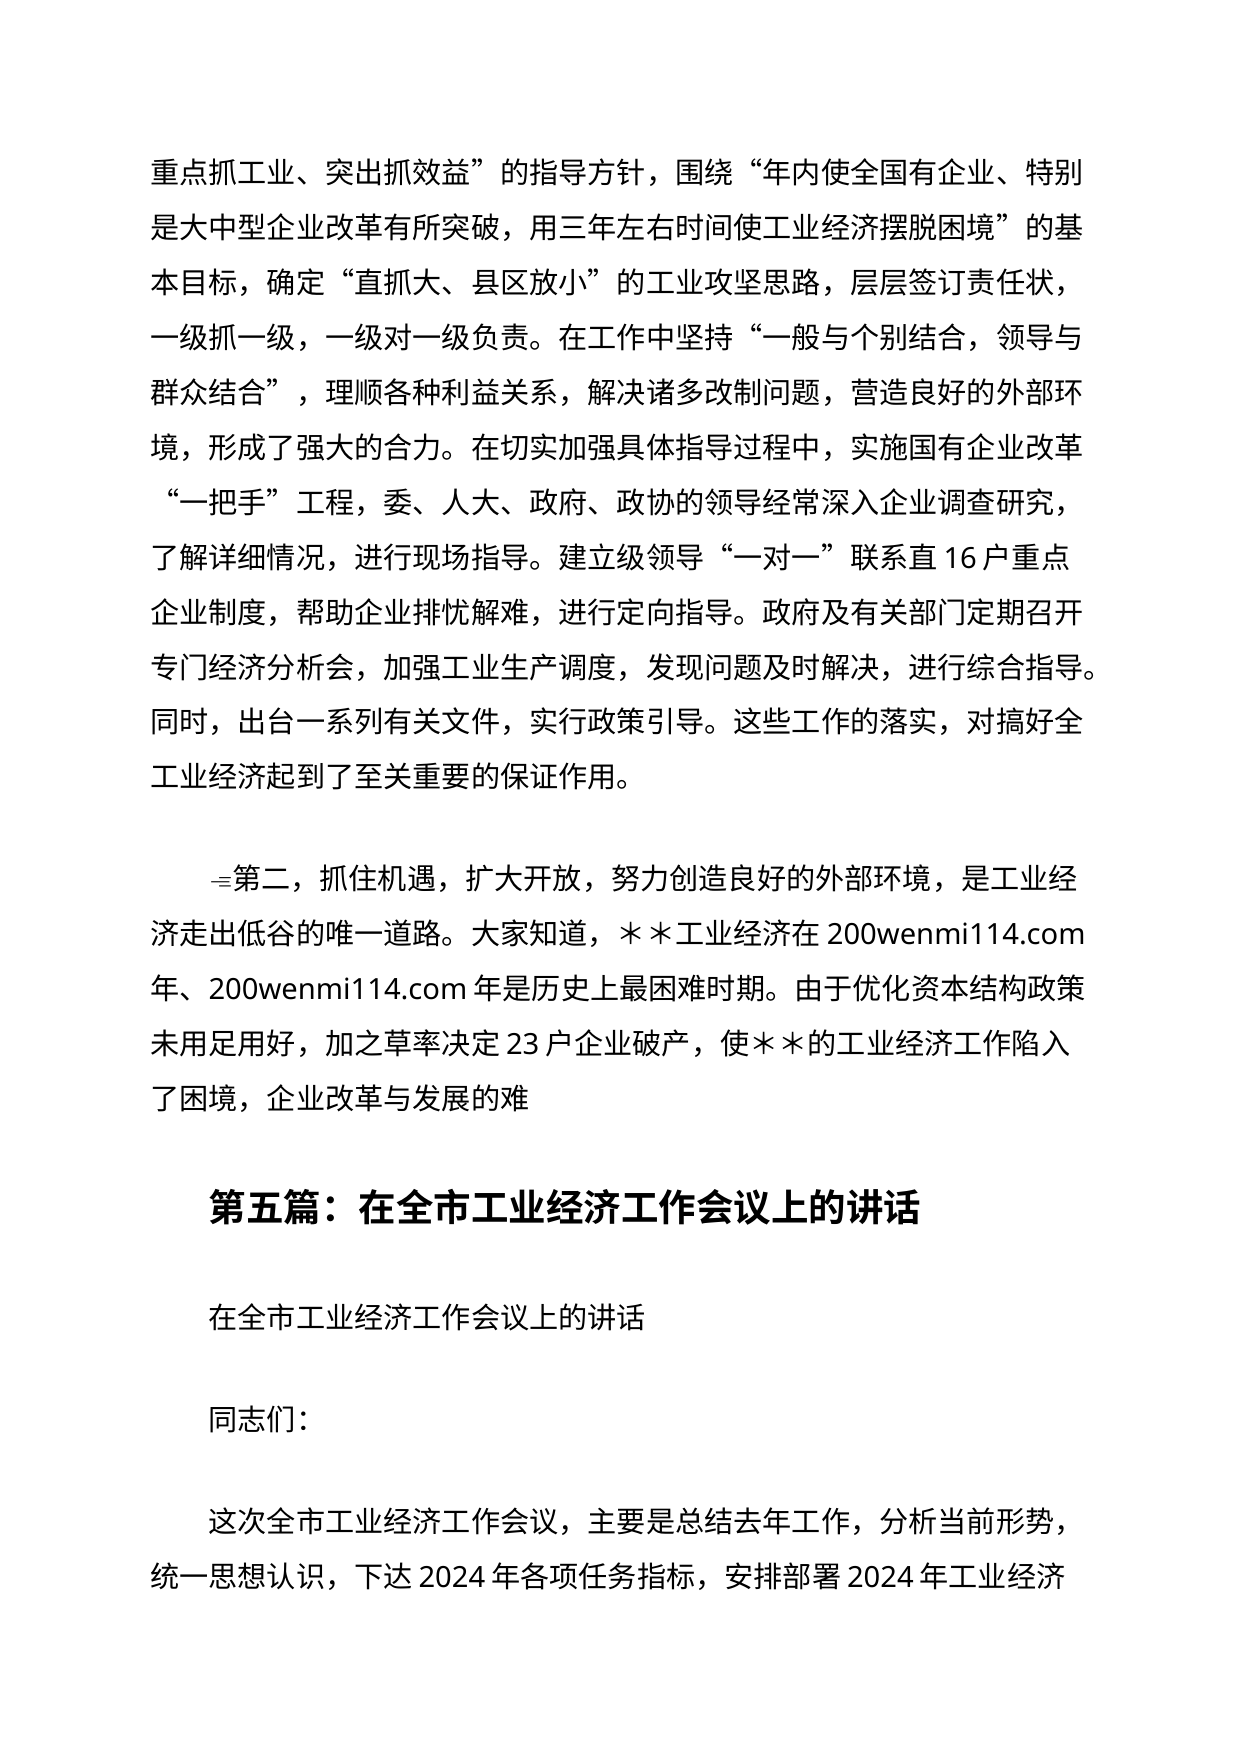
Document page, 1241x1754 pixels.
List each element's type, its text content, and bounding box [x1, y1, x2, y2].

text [150, 1498, 1090, 1596]
text 同志们： [150, 1397, 1090, 1439]
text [150, 150, 1090, 796]
text 在全市工业经济工作会议上的讲话 [150, 1295, 1090, 1337]
text 第二，抓住机遇，扩大开放，努力创造良好的外部环境，是工业经济走出低谷的唯一道路。大家知道，＊＊工业经济在200wenmi114.com年、200wenmi114.com年是历史上最困难时期。由于优化资本结构政策未用足用好，加之草率决定23户企业破产，使＊＊的工业经济工作陷入了困境，企业改革与发展的难 [150, 856, 1090, 1118]
text 第五篇：在全市工业经济工作会议上的讲话 [150, 1177, 1090, 1232]
